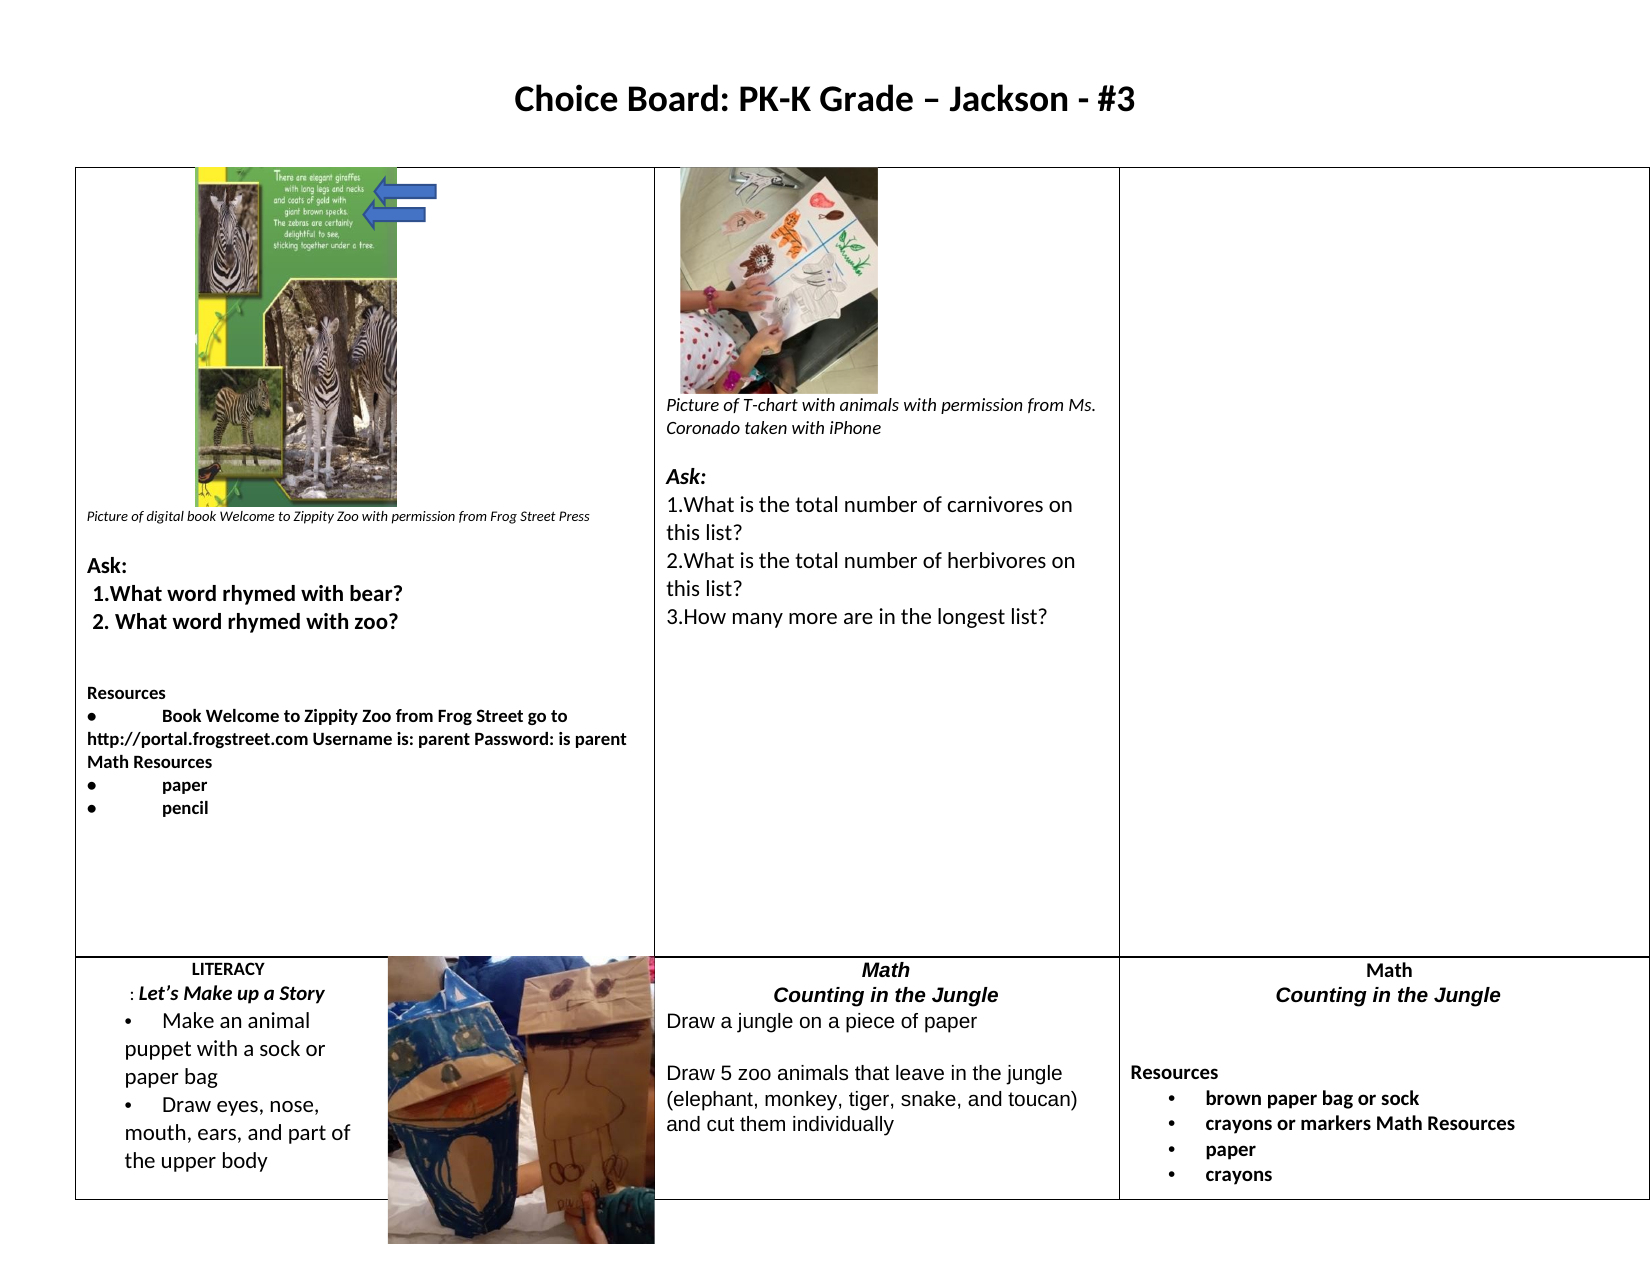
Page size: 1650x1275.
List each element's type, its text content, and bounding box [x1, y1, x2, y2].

picture [195, 167, 397, 507]
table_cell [1120, 958, 1649, 1199]
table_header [76, 168, 654, 956]
picture [387, 956, 655, 1244]
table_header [655, 168, 1119, 956]
picture [386, 200, 397, 207]
picture [681, 168, 877, 393]
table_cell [655, 958, 1119, 1199]
table_header [1120, 168, 1649, 956]
